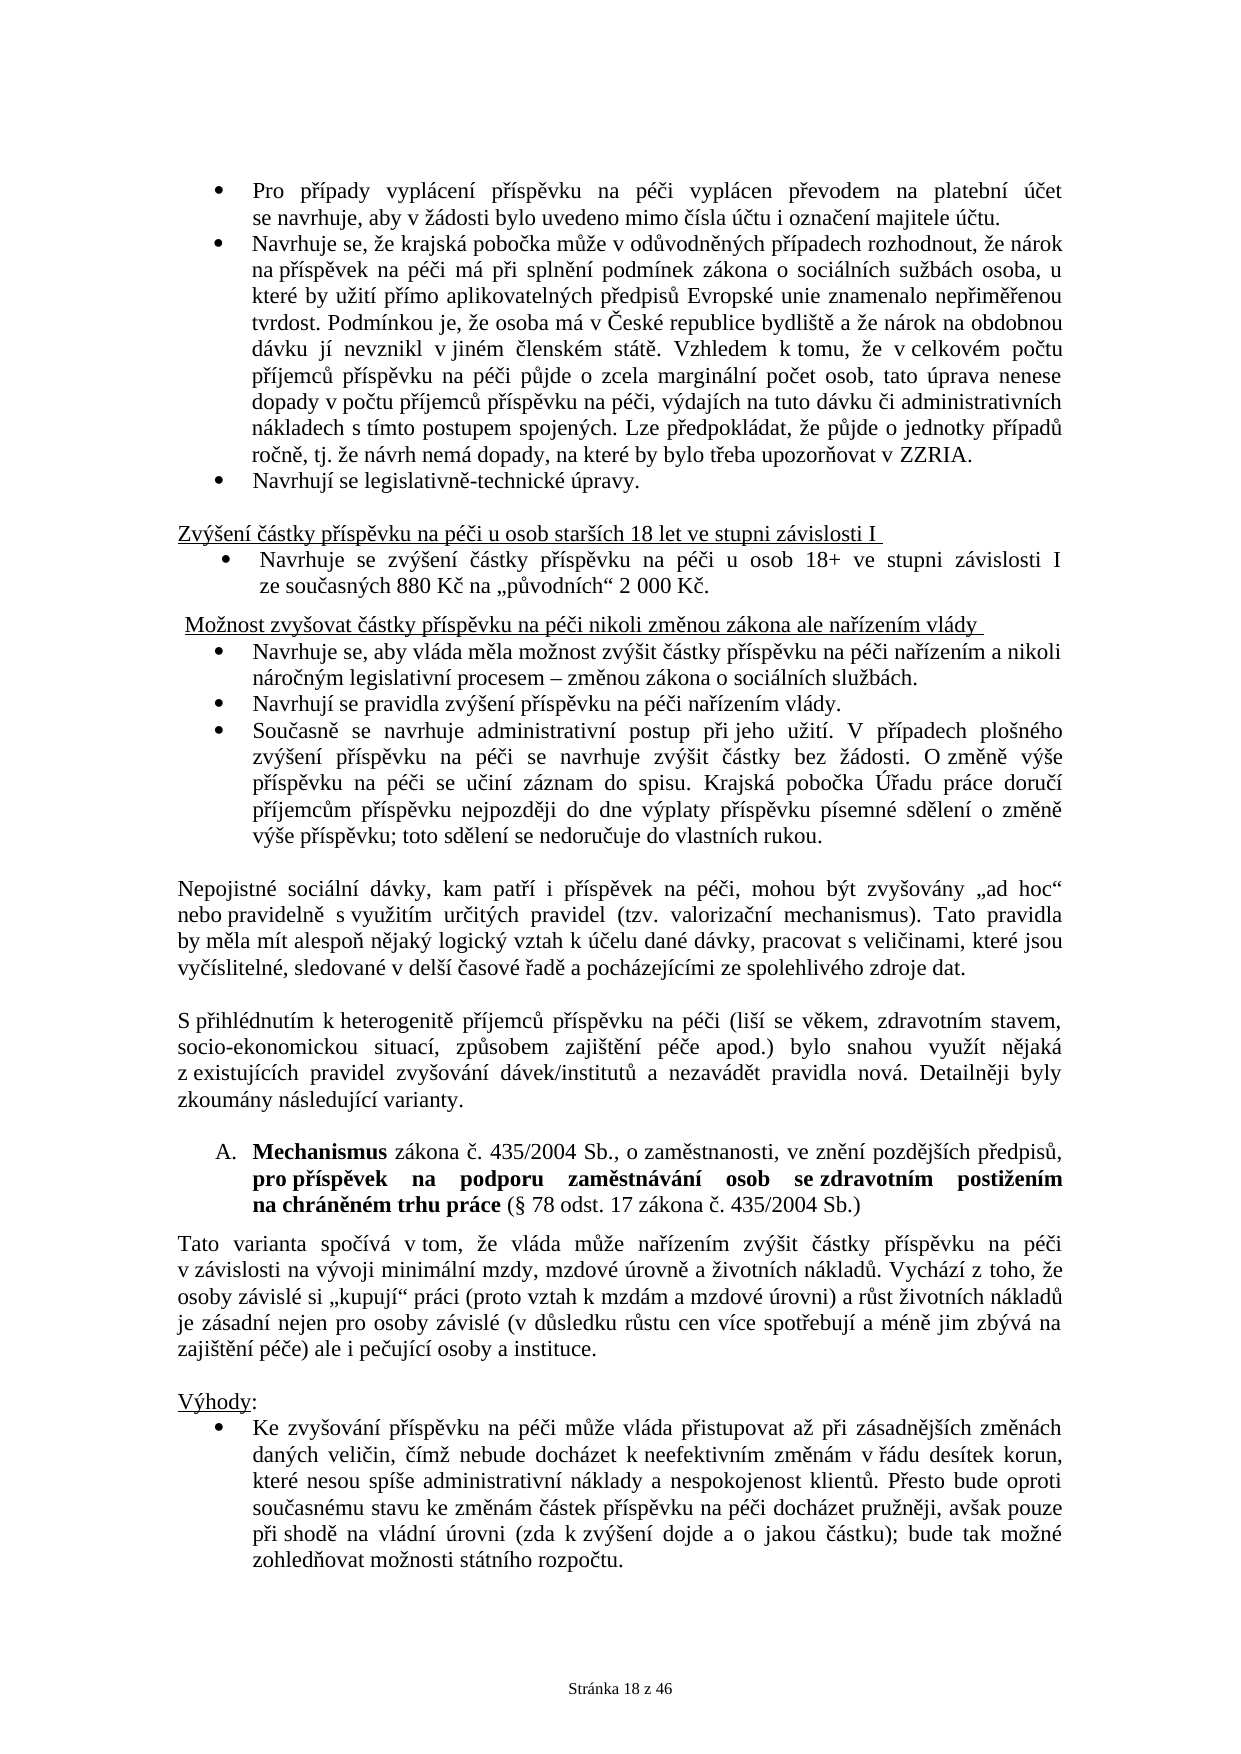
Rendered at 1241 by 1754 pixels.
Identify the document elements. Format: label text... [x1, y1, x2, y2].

text S přihlédnutím k heterogenitě příjemců příspěvku na péči (liší se věkem, zdravotním stavem, socio-ekonomickou situací, způsobem zajištění péče apod.) bylo snahou využít nějaká z existujících pravidel zvyšování dávek/institutů a nezavádět pravidla nová. Detailněji byly zkoumány následující varianty. [177, 1007, 1063, 1112]
list Navrhují se legislativně-technické úpravy. [215, 467, 1063, 493]
list Současně se navrhuje administrativní postup při jeho užití. V případech plošného zvýšení příspěvku na péči se navrhuje zvýšit částky bez žádosti. O změně výše příspěvku na péči se učiní záznam do spisu. Krajská pobočka Úřadu práce doručí příjemcům příspěvku nejpozději do dne výplaty příspěvku písemné sdělení o změně výše příspěvku; toto sdělení se nedoručuje do vlastních rukou. [215, 717, 1063, 848]
list Navrhuje se zvýšení částky příspěvku na péči u osob 18+ ve stupni závislosti I ze současných 880 Kč na „původních“ 2 000 Kč. [222, 546, 1063, 599]
text Nepojistné sociální dávky, kam patří i příspěvek na péči, mohou být zvyšovány „ad hoc“ nebo pravidelně s využitím určitých pravidel (tzv. valorizační mechanismus). Tato pravidla by měla mít alespoň nějaký logický vztah k účelu dané dávky, pracovat s veličinami, které jsou vyčíslitelné, sledované v delší časové řadě a pocházejícími ze spolehlivého zdroje dat. [177, 875, 1063, 980]
list Pro případy vyplácení příspěvku na péči vyplácen převodem na platební účet se navrhuje, aby v žádosti bylo uvedeno mimo čísla účtu i označení majitele účtu. [215, 177, 1063, 230]
text Zvýšení částky příspěvku na péči u osob starších 18 let ve stupni závislosti I [177, 520, 1063, 546]
list Navrhují se pravidla zvýšení příspěvku na péči nařízením vlády. [215, 690, 1063, 717]
text Možnost zvyšovat částky příspěvku na péči nikoli změnou zákona ale nařízením vlády [184, 611, 1063, 638]
list Ke zvyšování příspěvku na péči může vláda přistupovat až při zásadnějších změnách daných veličin, čímž nebude docházet k neefektivním změnám v řádu desítek korun, které nesou spíše administrativní náklady a nespokojenost klientů. Přesto bude oproti současnému stavu ke změnám částek příspěvku na péči docházet pružněji, avšak pouze při shodě na vládní úrovni (zda k zvýšení dojde a o jakou částku); bude tak možné zohledňovat možnosti státního rozpočtu. [215, 1414, 1063, 1573]
list Navrhuje se, aby vláda měla možnost zvýšit částky příspěvku na péči nařízením a nikoli náročným legislativní procesem – změnou zákona o sociálních službách. [215, 638, 1063, 690]
text Výhody: [177, 1388, 1063, 1414]
list Mechanismus zákona č. 435/2004 Sb., o zaměstnanosti, ve znění pozdějších předpisů, pro příspěvek na podporu zaměstnávání osob se zdravotním postižením na chráněném trhu práce (§ 78 odst. 17 zákona č. 435/2004 Sb.) [215, 1138, 1063, 1217]
text Tato varianta spočívá v tom, že vláda může nařízením zvýšit částky příspěvku na péči v závislosti na vývoji minimální mzdy, mzdové úrovně a životních nákladů. Vychází z toho, že osoby závislé si „kupují“ práci (proto vztah k mzdám a mzdové úrovni) a růst životních nákladů je zásadní nejen pro osoby závislé (v důsledku růstu cen více spotřebují a méně jim zbývá na zajištění péče) ale i pečující osoby a instituce. [177, 1230, 1063, 1362]
list Navrhuje se, že krajská pobočka může v odůvodněných případech rozhodnout, že nárok na příspěvek na péči má při splnění podmínek zákona o sociálních sužbách osoba, u které by užití přímo aplikovatelných předpisů Evropské unie znamenalo nepřiměřenou tvrdost. Podmínkou je, že osoba má v České republice bydliště a že nárok na obdobnou dávku jí nevznikl v jiném členském státě. Vzhledem k tomu, že v celkovém počtu příjemců příspěvku na péči půjde o zcela marginální počet osob, tato úprava nenese dopady v počtu příjemců příspěvku na péči, výdajích na tuto dávku či administrativních nákladech s tímto postupem spojených. Lze předpokládat, že půjde o jednotky případů ročně, tj. že návrh nemá dopady, na které by bylo třeba upozorňovat v ZZRIA. [214, 230, 1063, 467]
